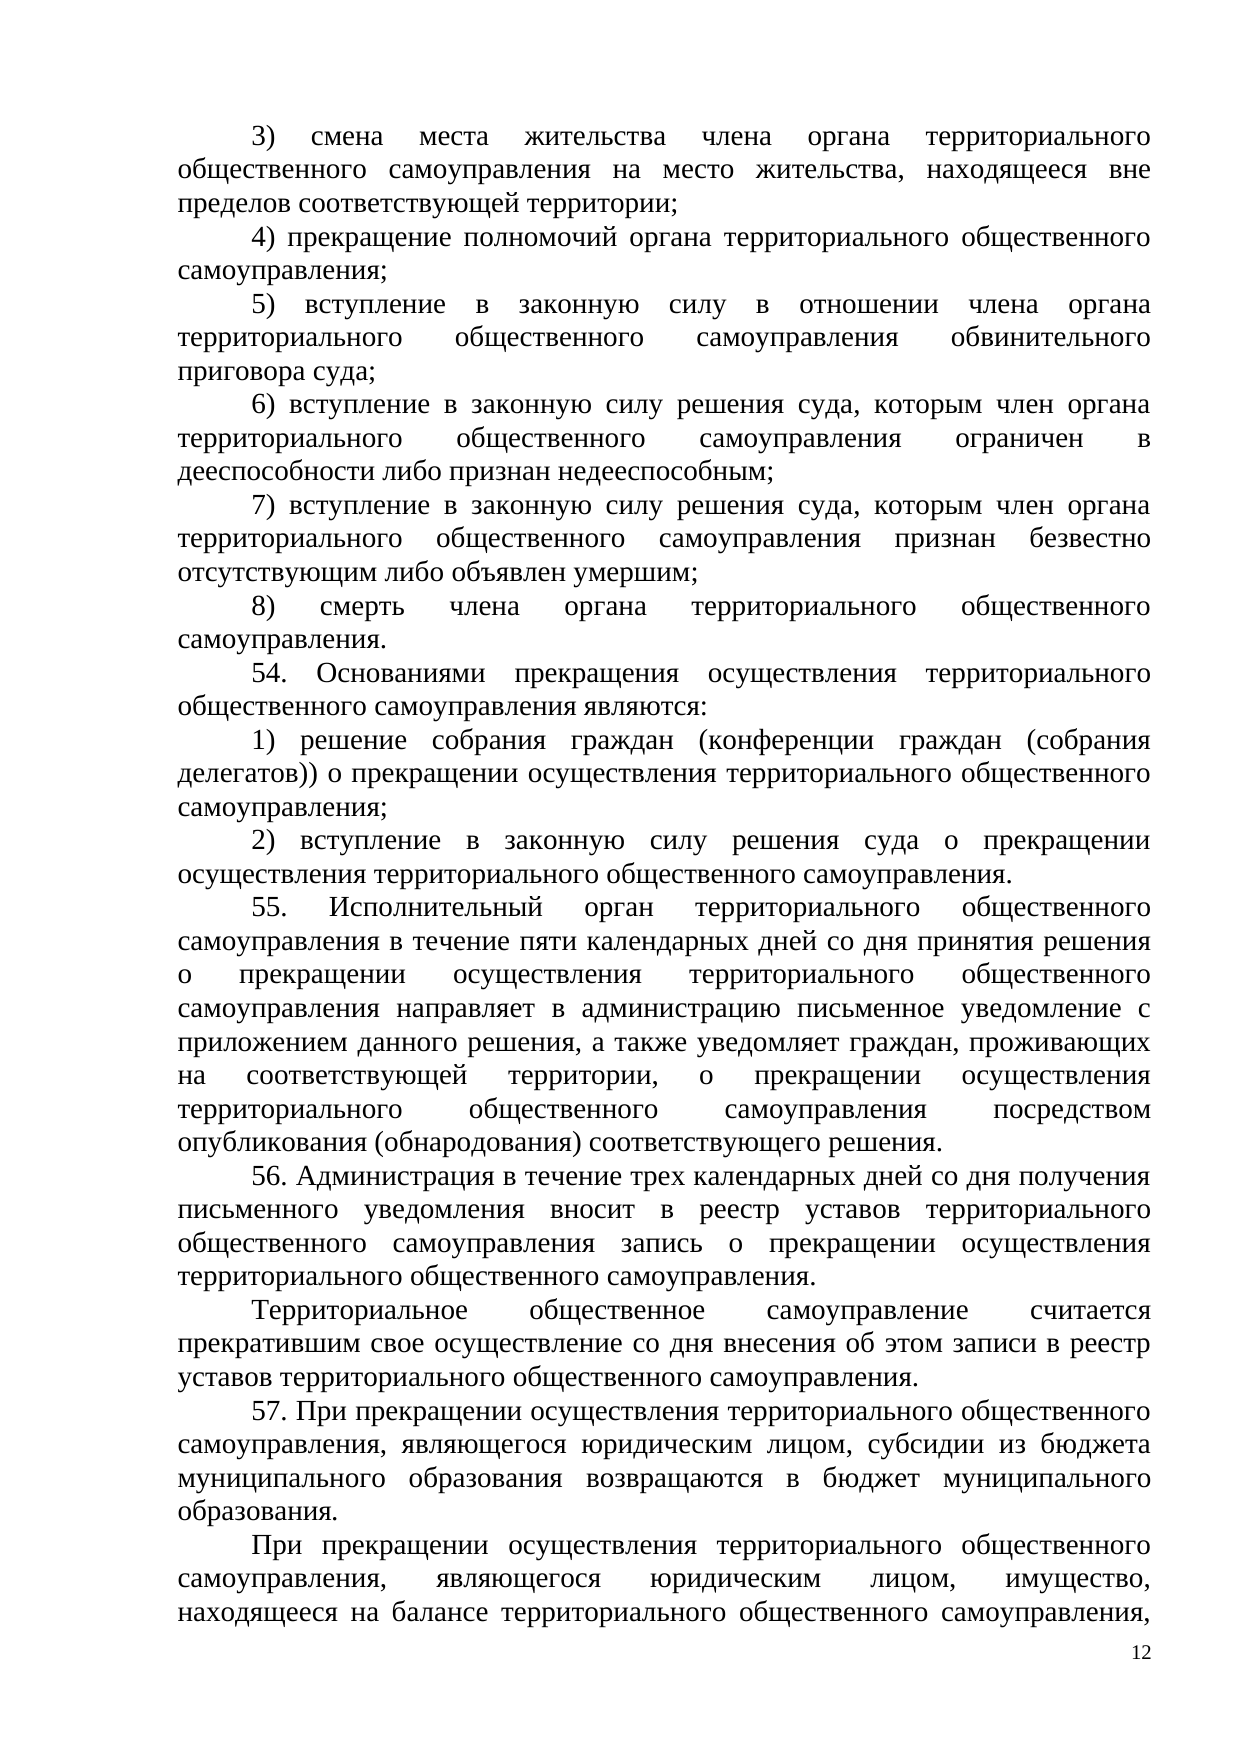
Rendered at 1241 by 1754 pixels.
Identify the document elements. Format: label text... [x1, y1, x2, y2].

text 6) вступление в законную силу решения суда, которым член органа территориального общественного самоуправления ограничен в дееспособности либо признан недееспособным; [177, 386, 1152, 487]
text 54. Основаниями прекращения осуществления территориального общественного самоуправления являются: [177, 655, 1152, 722]
text 55. Исполнительный орган территориального общественного самоуправления в течение пяти календарных дней со дня принятия решения о прекращении осуществления территориального общественного самоуправления направляет в администрацию письменное уведомление с приложением данного решения, а также уведомляет граждан, проживающих на соответствующей территории, о прекращении осуществления территориального общественного самоуправления посредством опубликования (обнародования) соответствующего решения. [177, 889, 1152, 1158]
text 3) смена места жительства члена органа территориального общественного самоуправления на место жительства, находящееся вне пределов соответствующей территории; [177, 118, 1152, 219]
text 1) решение собрания граждан (конференции граждан (собрания делегатов)) о прекращении осуществления территориального общественного самоуправления; [177, 722, 1152, 822]
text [177, 1527, 1152, 1627]
text 5) вступление в законную силу в отношении члена органа территориального общественного самоуправления обвинительного приговора суда; [177, 286, 1152, 386]
text 56. Администрация в течение трех календарных дней со дня получения письменного уведомления вносит в реестр уставов территориального общественного самоуправления запись о прекращении осуществления территориального общественного самоуправления. [177, 1158, 1152, 1292]
text 4) прекращение полномочий органа территориального общественного самоуправления; [177, 219, 1152, 286]
text 8) смерть члена органа территориального общественного самоуправления. [177, 588, 1152, 655]
text 7) вступление в законную силу решения суда, которым член органа территориального общественного самоуправления признан безвестно отсутствующим либо объявлен умершим; [177, 487, 1152, 588]
text 57. При прекращении осуществления территориального общественного самоуправления, являющегося юридическим лицом, субсидии из бюджета муниципального образования возвращаются в бюджет муниципального образования. [177, 1393, 1152, 1527]
text Территориальное общественное самоуправление считается прекратившим свое осуществление со дня внесения об этом записи в реестр уставов территориального общественного самоуправления. [177, 1292, 1152, 1393]
text 2) вступление в законную силу решения суда о прекращении осуществления территориального общественного самоуправления. [177, 822, 1152, 889]
